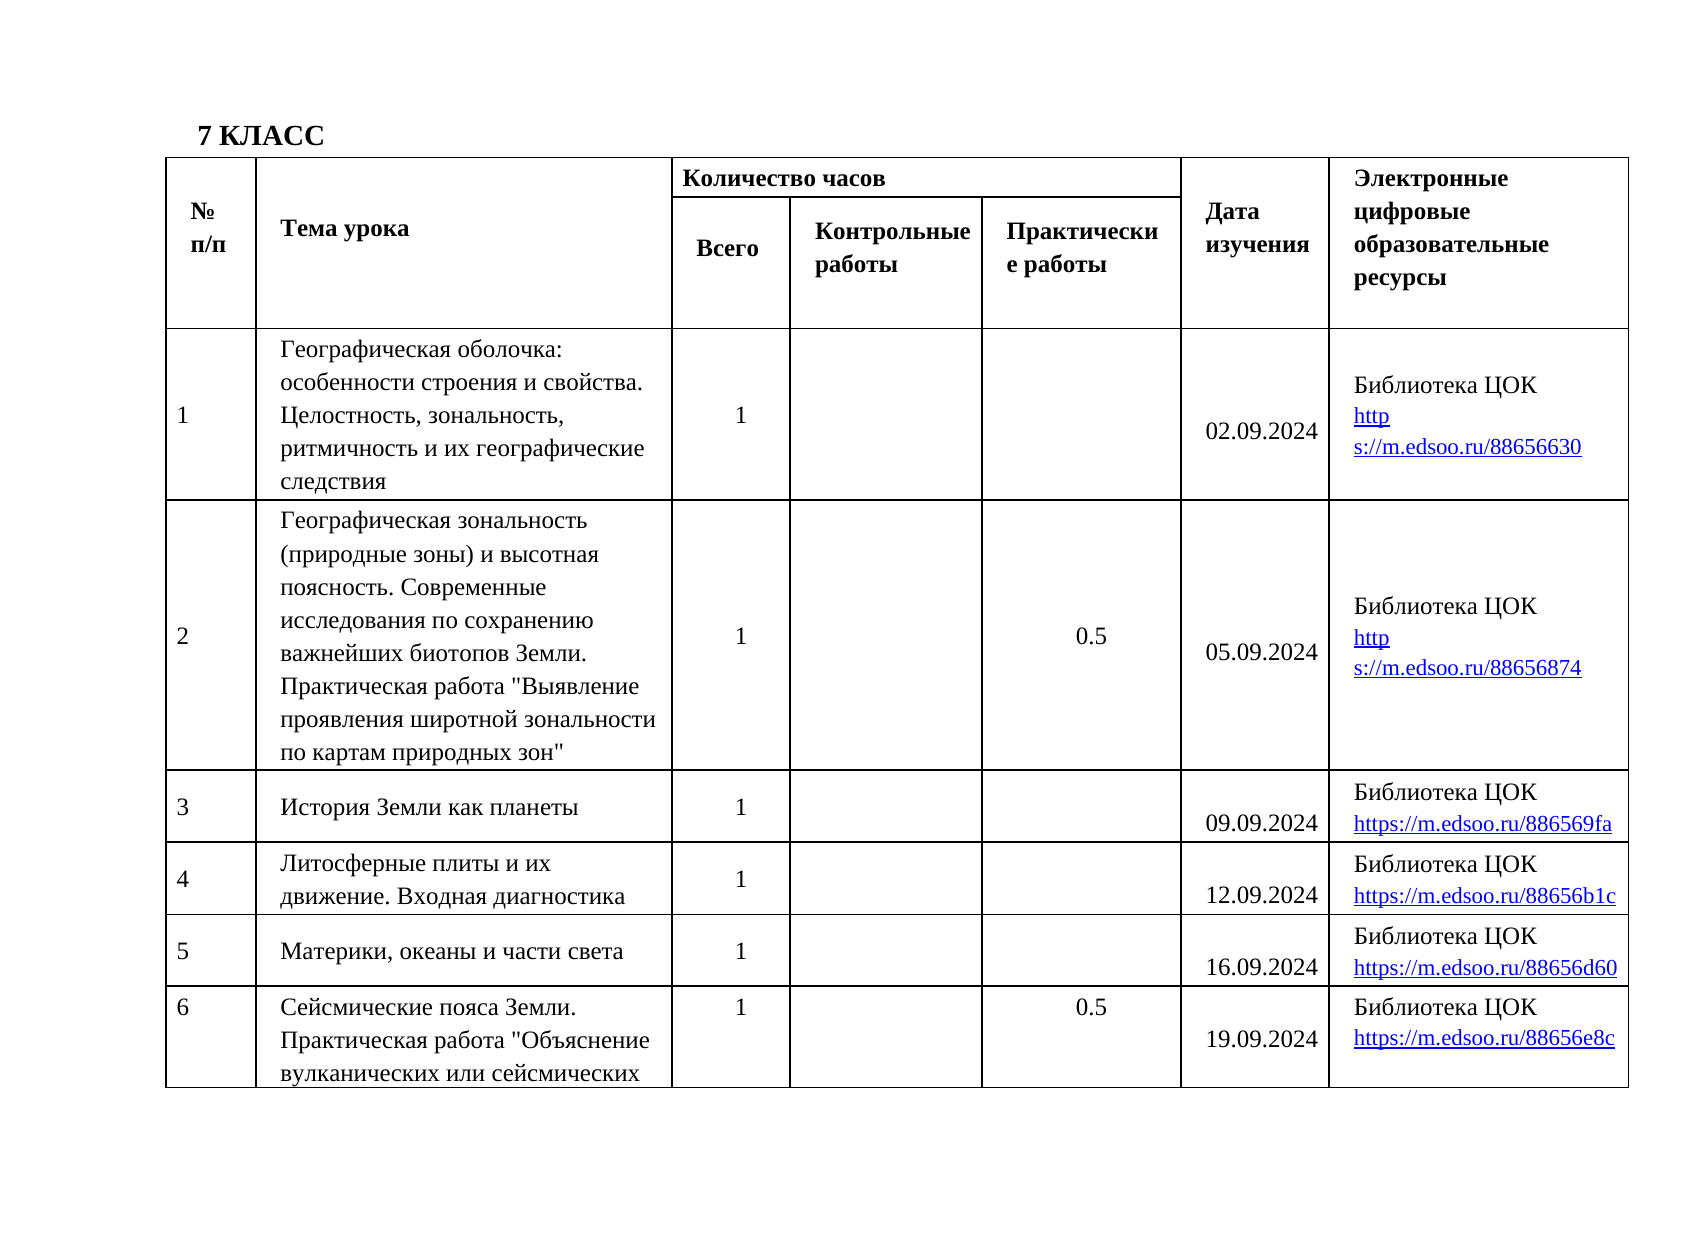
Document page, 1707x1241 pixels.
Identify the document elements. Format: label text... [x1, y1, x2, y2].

table_cell [791, 843, 981, 913]
table_cell Литосферные плиты и их движение. Входная диагностика [257, 843, 671, 913]
table_cell [983, 915, 1180, 985]
table_cell Библиотека ЦОК https://m.edsoo.ru/88656b1c [1330, 843, 1628, 913]
table_cell [791, 771, 981, 841]
table_header Дата изучения [1182, 158, 1328, 327]
table_cell 12.09.2024 [1182, 843, 1328, 913]
table_cell [983, 771, 1180, 841]
table_cell 3 [167, 771, 255, 841]
table_cell Библиотека ЦОК https://m.edsoo.ru/88656630 [1330, 329, 1628, 499]
table_cell 2 [167, 501, 255, 769]
table_cell История Земли как планеты [257, 771, 671, 841]
table_cell [791, 915, 981, 985]
table_header № п/п [167, 158, 255, 327]
table_cell Практические работы [983, 198, 1180, 327]
table_cell Библиотека ЦОК https://m.edsoo.ru/886569fa [1330, 771, 1628, 841]
table_cell Всего [673, 198, 789, 327]
table_cell 1 [673, 329, 789, 499]
table_cell Библиотека ЦОК https://m.edsoo.ru/88656874 [1330, 501, 1628, 769]
table_cell Библиотека ЦОК https://m.edsoo.ru/88656d60 [1330, 915, 1628, 985]
table_cell 1 [673, 501, 789, 769]
table_cell 1 [673, 843, 789, 913]
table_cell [1330, 987, 1628, 1087]
table_cell 0.5 [983, 501, 1180, 769]
table_cell 1 [167, 329, 255, 499]
table_cell [791, 987, 981, 1087]
table_cell 16.09.2024 [1182, 915, 1328, 985]
table_cell [983, 329, 1180, 499]
table_header Электронные цифровые образовательные ресурсы [1330, 158, 1628, 327]
table_cell 5 [167, 915, 255, 985]
table_cell 1 [673, 987, 789, 1087]
table_cell 6 [167, 987, 255, 1087]
table_cell Материки, океаны и части света [257, 915, 671, 985]
table_header Тема урока [257, 158, 671, 327]
table_cell 19.09.2024 [1182, 987, 1328, 1087]
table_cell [257, 987, 671, 1087]
table_header Количество часов [673, 158, 1180, 196]
table_cell Географическая зональность (природные зоны) и высотная поясность. Современные исследования по сохранению важнейших биотопов Земли. Практическая работа "Выявление проявления широтной зональности по картам природных зон" [257, 501, 671, 769]
table_cell 0.5 [983, 987, 1180, 1087]
table_cell 4 [167, 843, 255, 913]
table_cell 1 [673, 771, 789, 841]
text 7 КЛАСС [190, 118, 1618, 152]
table_cell [791, 501, 981, 769]
table_cell 02.09.2024 [1182, 329, 1328, 499]
table_cell Географическая оболочка: особенности строения и свойства. Целостность, зональность, ритмичность и их географические следствия [257, 329, 671, 499]
table_cell 1 [673, 915, 789, 985]
table_cell [791, 329, 981, 499]
table_cell 05.09.2024 [1182, 501, 1328, 769]
table_cell 09.09.2024 [1182, 771, 1328, 841]
table_cell [983, 843, 1180, 913]
table_cell Контрольные работы [791, 198, 981, 327]
